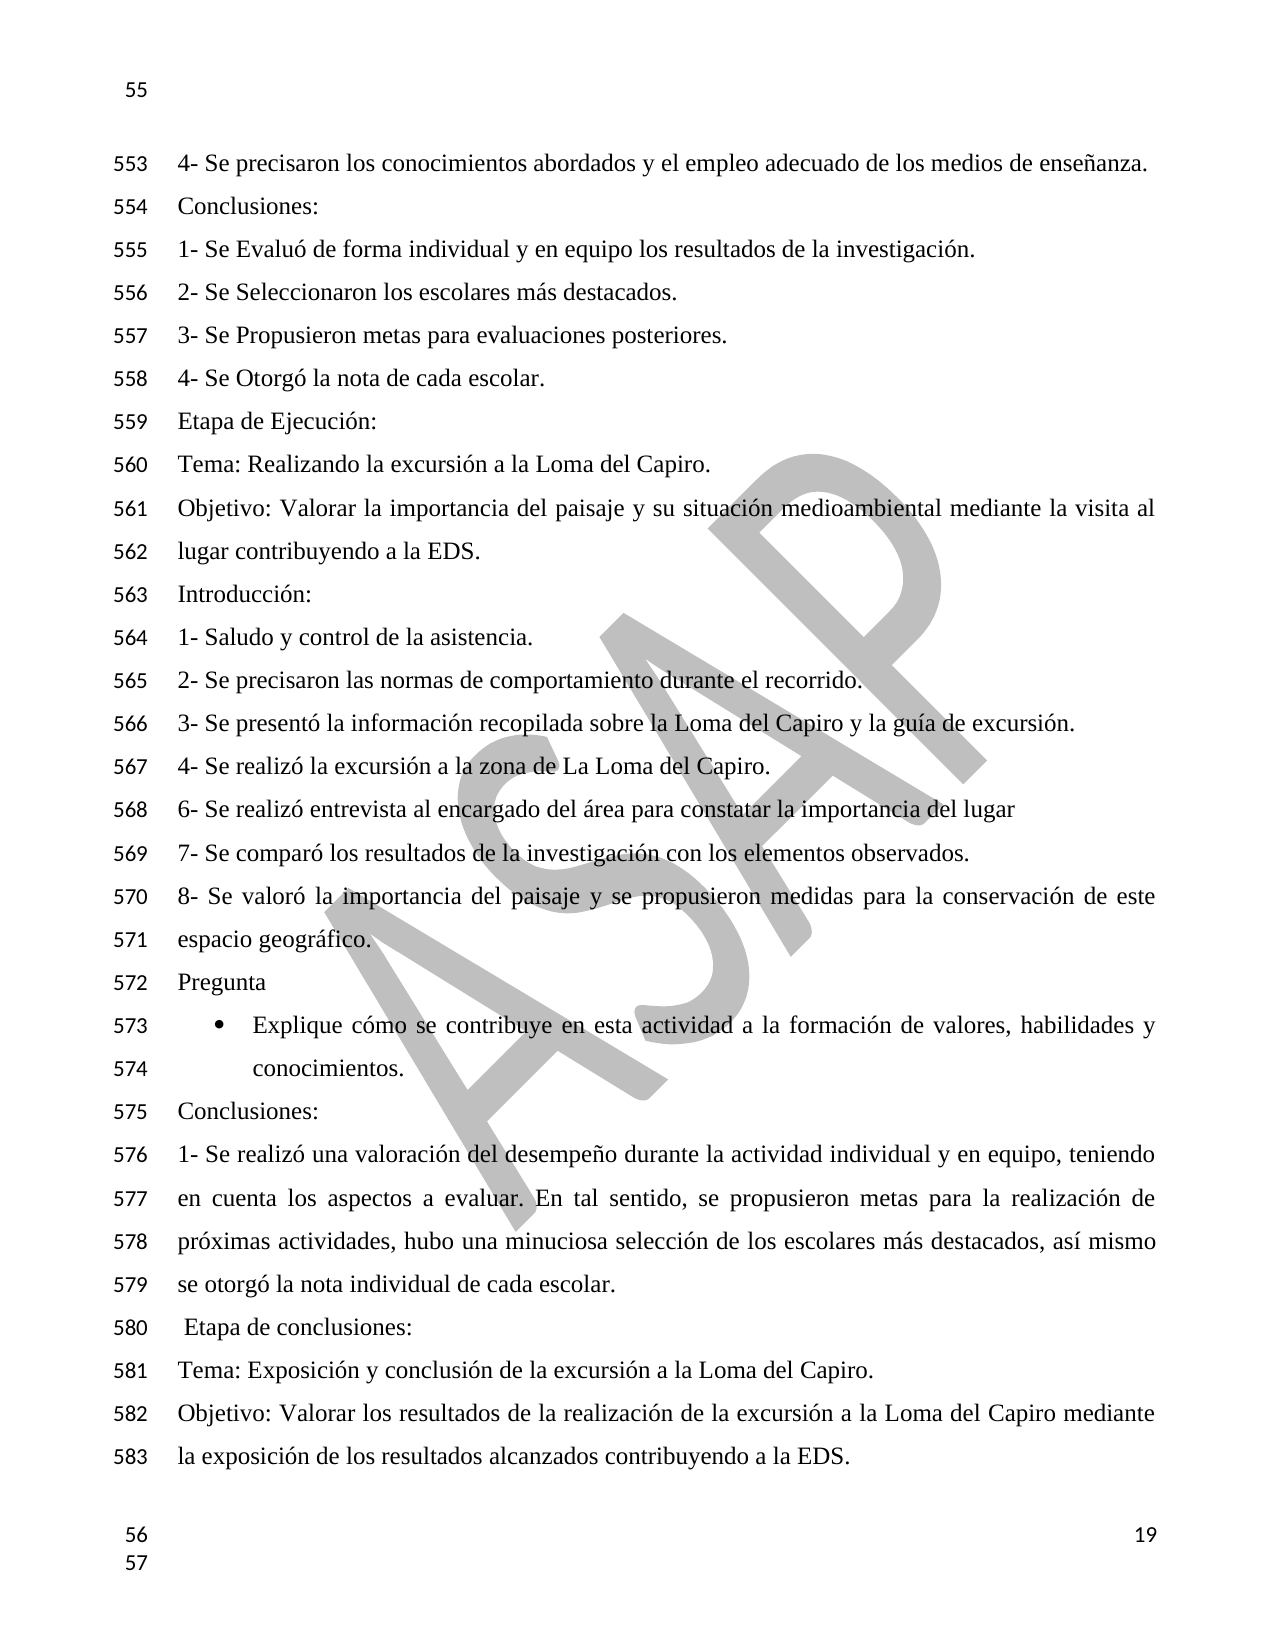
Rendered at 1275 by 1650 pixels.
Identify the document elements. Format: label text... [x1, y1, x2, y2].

text 8- Se valoró la importancia del paisaje y se propusieron medidas para la conservación de este espacio geográfico. [177, 881, 1157, 953]
text Conclusiones: [177, 1096, 1157, 1125]
text 1- Se Evaluó de forma individual y en equipo los resultados de la investigación. [177, 234, 1157, 263]
text 2- Se precisaron las normas de comportamiento durante el recorrido. [177, 665, 1157, 694]
text 7- Se comparó los resultados de la investigación con los elementos observados. [177, 838, 1157, 866]
text 3- Se Propusieron metas para evaluaciones posteriores. [177, 320, 1157, 349]
text 3- Se presentó la información recopilada sobre la Loma del Capiro y la guía de excursión. [177, 708, 1157, 737]
text Tema: Realizando la excursión a la Loma del Capiro. [177, 449, 1157, 478]
text 4- Se precisaron los conocimientos abordados y el empleo adecuado de los medios de enseñanza. [177, 148, 1157, 176]
text 1- Se realizó una valoración del desempeño durante la actividad individual y en equipo, teniendo en cuenta los aspectos a evaluar. En tal sentido, se propusieron metas para la realización de próximas actividades, hubo una minuciosa selección de los escolares más destacados, así mismo se otorgó la nota individual de cada escolar. [177, 1139, 1157, 1298]
text Etapa de Ejecución: [177, 406, 1157, 435]
text 4- Se realizó la excursión a la zona de La Loma del Capiro. [177, 751, 1157, 780]
text 2- Se Seleccionaron los escolares más destacados. [177, 277, 1157, 306]
text 6- Se realizó entrevista al encargado del área para constatar la importancia del lugar [177, 794, 1157, 823]
text 1- Saludo y control de la asistencia. [177, 622, 1157, 651]
text Etapa de conclusiones: [177, 1312, 1157, 1341]
text Conclusiones: [177, 191, 1157, 219]
text 4- Se Otorgó la nota de cada escolar. [177, 363, 1157, 392]
text Objetivo: Valorar los resultados de la realización de la excursión a la Loma del Capiro mediante la exposición de los resultados alcanzados contribuyendo a la EDS. [177, 1398, 1157, 1470]
text Pregunta [177, 967, 1157, 996]
text Objetivo: Valorar la importancia del paisaje y su situación medioambiental mediante la visita al lugar contribuyendo a la EDS. [177, 493, 1157, 564]
list Explique cómo se contribuye en esta actividad a la formación de valores, habilidades y conocimientos. [215, 1010, 1157, 1082]
text Introducción: [177, 579, 1157, 608]
text Tema: Exposición y conclusión de la excursión a la Loma del Capiro. [177, 1355, 1157, 1384]
